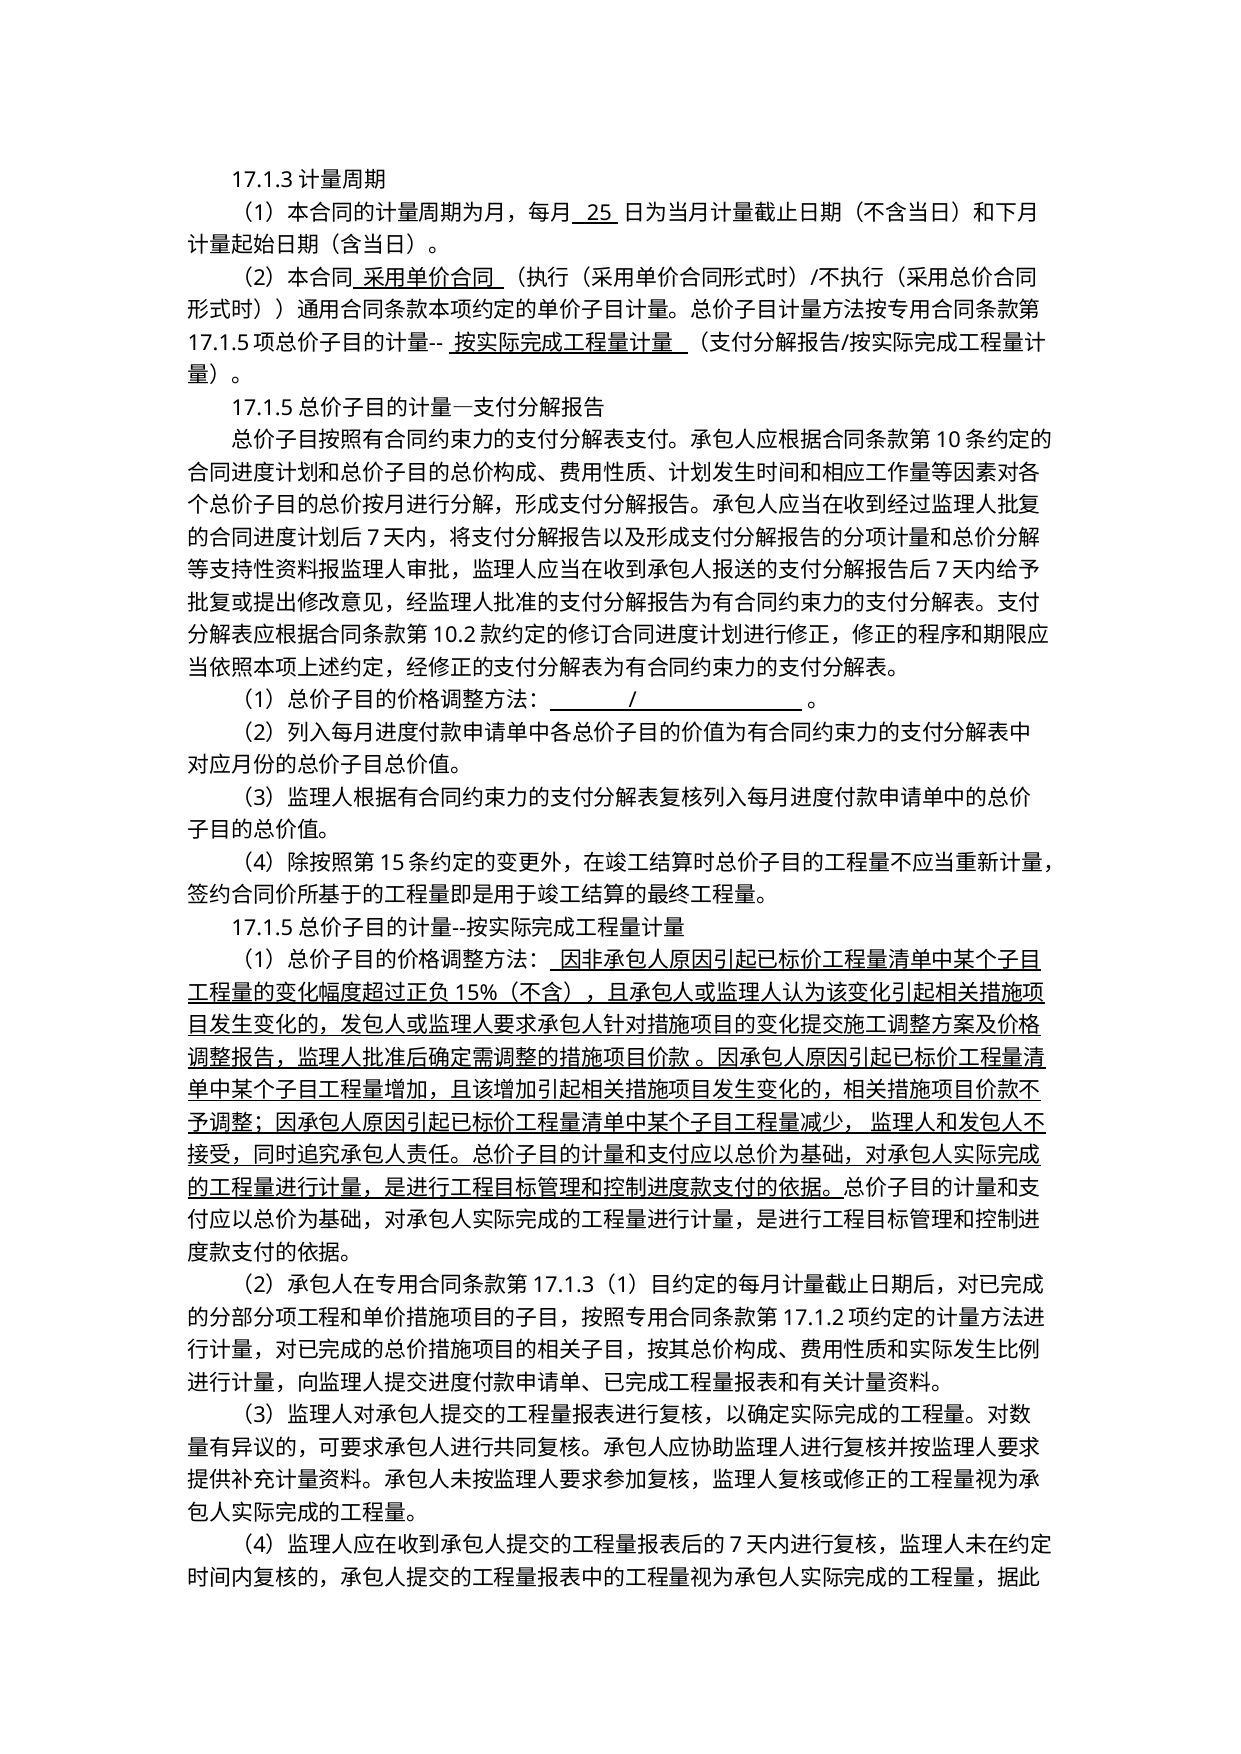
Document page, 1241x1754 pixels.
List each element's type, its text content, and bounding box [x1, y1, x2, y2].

text 总价子目按照有合同约束力的支付分解表支付。承包人应根据合同条款第10条约定的合同进度计划和总价子目的总价构成、费用性质、计划发生时间和相应工作量等因素对各个总价子目的总价按月进行分解，形成支付分解报告。承包人应当在收到经过监理人批复的合同进度计划后7天内，将支付分解报告以及形成支付分解报告的分项计量和总价分解等支持性资料报监理人审批，监理人应当在收到承包人报送的支付分解报告后7天内给予批复或提出修改意见，经监理人批准的支付分解报告为有合同约束力的支付分解表。支付分解表应根据合同条款第10.2款约定的修订合同进度计划进行修正，修正的程序和期限应当依照本项上述约定，经修正的支付分解表为有合同约束力的支付分解表。 [187, 422, 1053, 682]
text （2）本合同 采用单价合同 （执行（采用单价合同形式时）/不执行（采用总价合同形式时））通用合同条款本项约定的单价子目计量。总价子目计量方法按专用合同条款第17.1.5项总价子目的计量-- 按实际完成工程量计量 （支付分解报告/按实际完成工程量计量）。 [187, 259, 1053, 389]
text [187, 1527, 1053, 1592]
text （3）监理人根据有合同约束力的支付分解表复核列入每月进度付款申请单中的总价子目的总价值。 [187, 779, 1053, 844]
text （1）总价子目的价格调整方法： / 。 [187, 682, 1053, 714]
text （1）总价子目的价格调整方法： 因非承包人原因引起已标价工程量清单中某个子目工程量的变化幅度超过正负15%（不含），且承包人或监理人认为该变化引起相关措施项目发生变化的，发包人或监理人要求承包人针对措施项目的变化提交施工调整方案及价格调整报告，监理人批准后确定需调整的措施项目价款 。因承包人原因引起已标价工程量清单中某个子目工程量增加，且该增加引起相关措施项目发生变化的，相关措施项目价款不予调整；因承包人原因引起已标价工程量清单中某个子目工程量减少， 监理人和发包人不接受，同时追究承包人责任。总价子目的计量和支付应以总价为基础，对承包人实际完成的工程量进行计量，是进行工程目标管理和控制进度款支付的依据。总价子目的计量和支付应以总价为基础，对承包人实际完成的工程量进行计量，是进行工程目标管理和控制进度款支付的依据。 [187, 942, 1053, 1267]
text （2）承包人在专用合同条款第17.1.3（1）目约定的每月计量截止日期后，对已完成的分部分项工程和单价措施项目的子目，按照专用合同条款第17.1.2项约定的计量方法进行计量，对已完成的总价措施项目的相关子目，按其总价构成、费用性质和实际发生比例进行计量，向监理人提交进度付款申请单、已完成工程量报表和有关计量资料。 [187, 1267, 1053, 1397]
text 17.1.3 计量周期 [187, 162, 1053, 194]
text （4）除按照第15条约定的变更外，在竣工结算时总价子目的工程量不应当重新计量，签约合同价所基于的工程量即是用于竣工结算的最终工程量。 [187, 844, 1053, 909]
text 17.1.5 总价子目的计量--按实际完成工程量计量 [187, 909, 1053, 942]
text （1）本合同的计量周期为月，每月 25 日为当月计量截止日期（不含当日）和下月计量起始日期（含当日）。 [187, 194, 1053, 259]
text （3）监理人对承包人提交的工程量报表进行复核，以确定实际完成的工程量。对数量有异议的，可要求承包人进行共同复核。承包人应协助监理人进行复核并按监理人要求提供补充计量资料。承包人未按监理人要求参加复核，监理人复核或修正的工程量视为承包人实际完成的工程量。 [187, 1397, 1053, 1527]
text （2）列入每月进度付款申请单中各总价子目的价值为有合同约束力的支付分解表中对应月份的总价子目总价值。 [187, 714, 1053, 779]
text 17.1.5 总价子目的计量—支付分解报告 [187, 389, 1053, 422]
